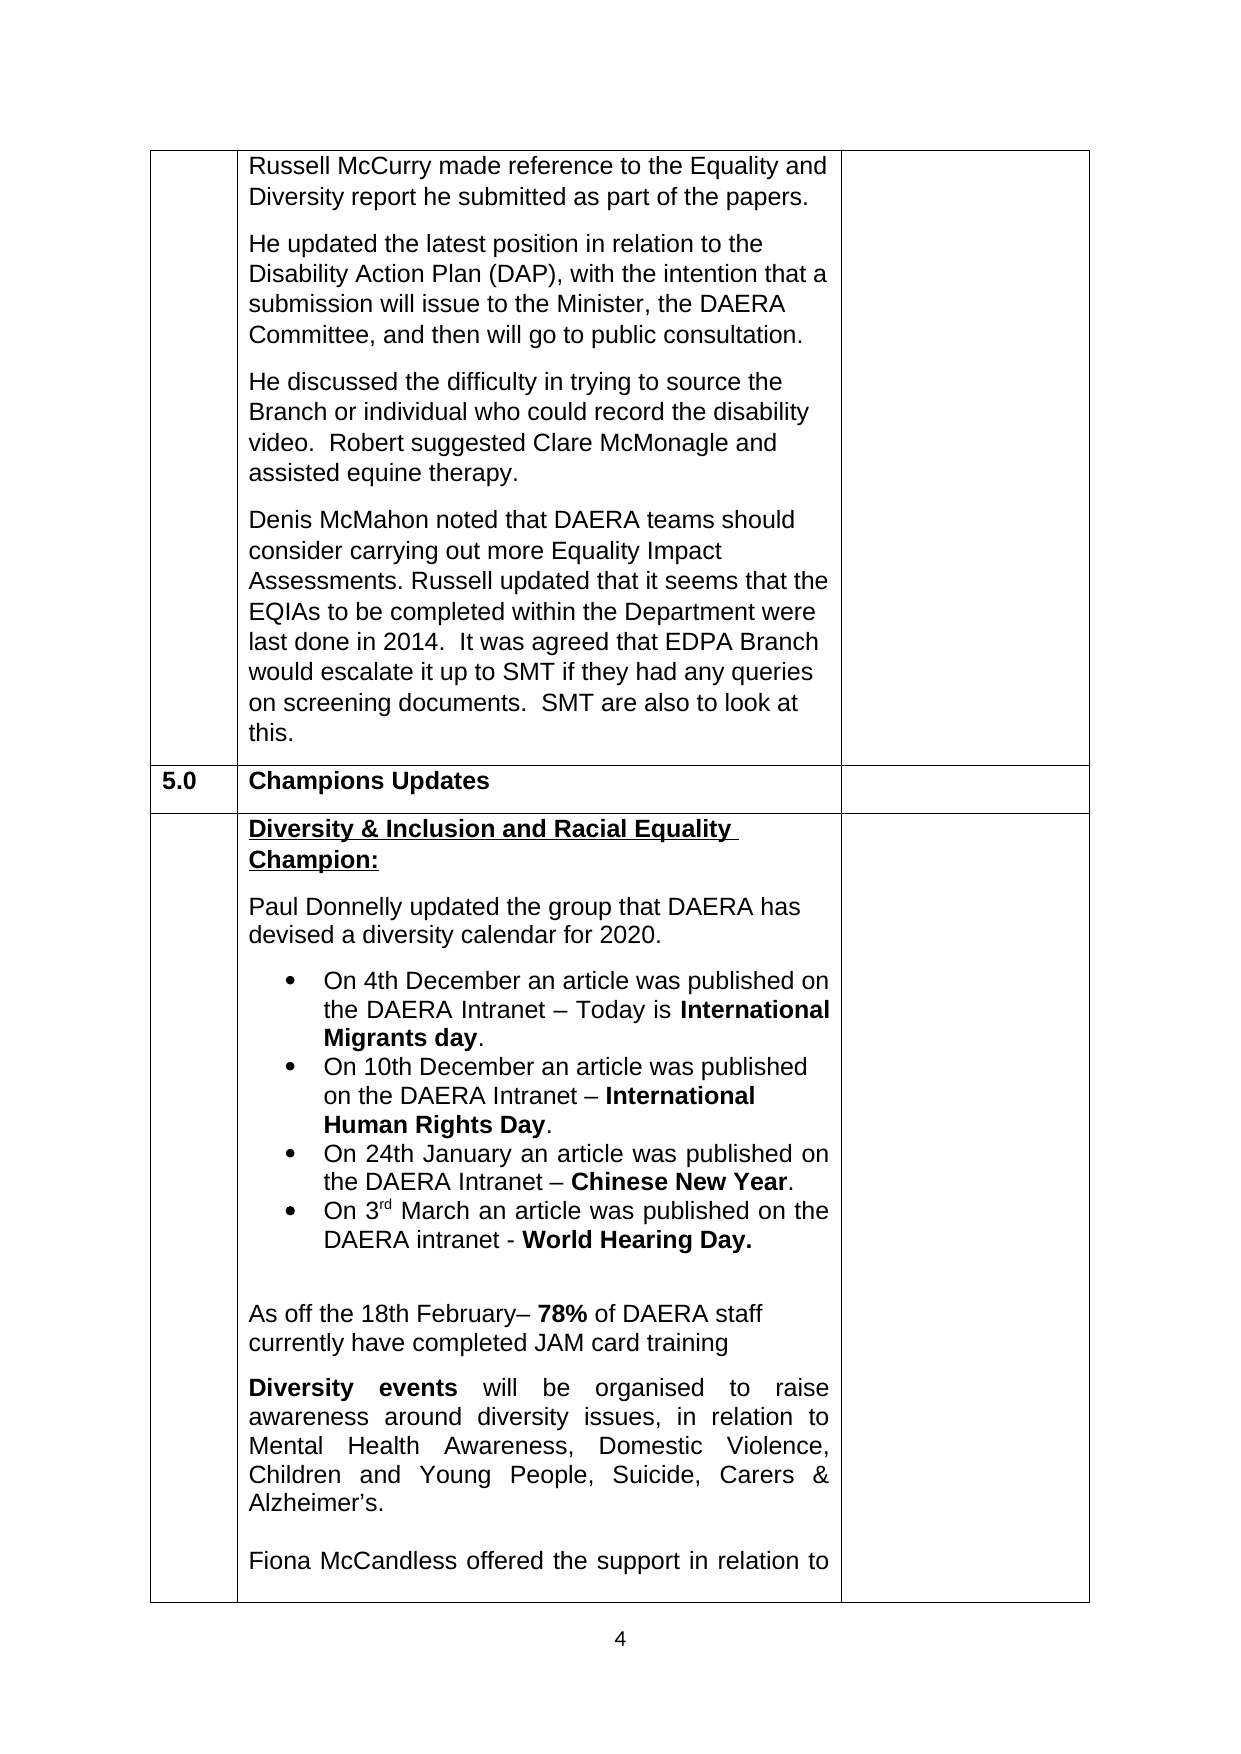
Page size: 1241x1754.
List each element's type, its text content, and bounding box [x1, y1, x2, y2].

table_cell [842, 151, 1089, 765]
table_cell 5.0 [151, 766, 237, 813]
table_cell [151, 814, 237, 1602]
table_cell Champions Updates [238, 766, 841, 813]
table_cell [238, 814, 841, 1602]
table_cell [842, 766, 1089, 813]
table_cell [151, 151, 237, 765]
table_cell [842, 814, 1089, 1602]
table_cell Russell McCurry made reference to the Equality and Diversity report he submitted as part of the papers. He updated the latest position in relation to the Disability Action Plan (DAP), with the intention that a submission will issue to the Minister, the DAERA Committee, and then will go to public consultation. He discussed the difficulty in trying to source the Branch or individual who could record the disability video. Robert suggested Clare McMonagle and assisted equine therapy. Denis McMahon noted that DAERA teams should consider carrying out more Equality Impact Assessments. Russell updated that it seems that the EQIAs to be completed within the Department were last done in 2014. It was agreed that EDPA Branch would escalate it up to SMT if they had any queries on screening documents. SMT are also to look at this. [238, 151, 841, 765]
